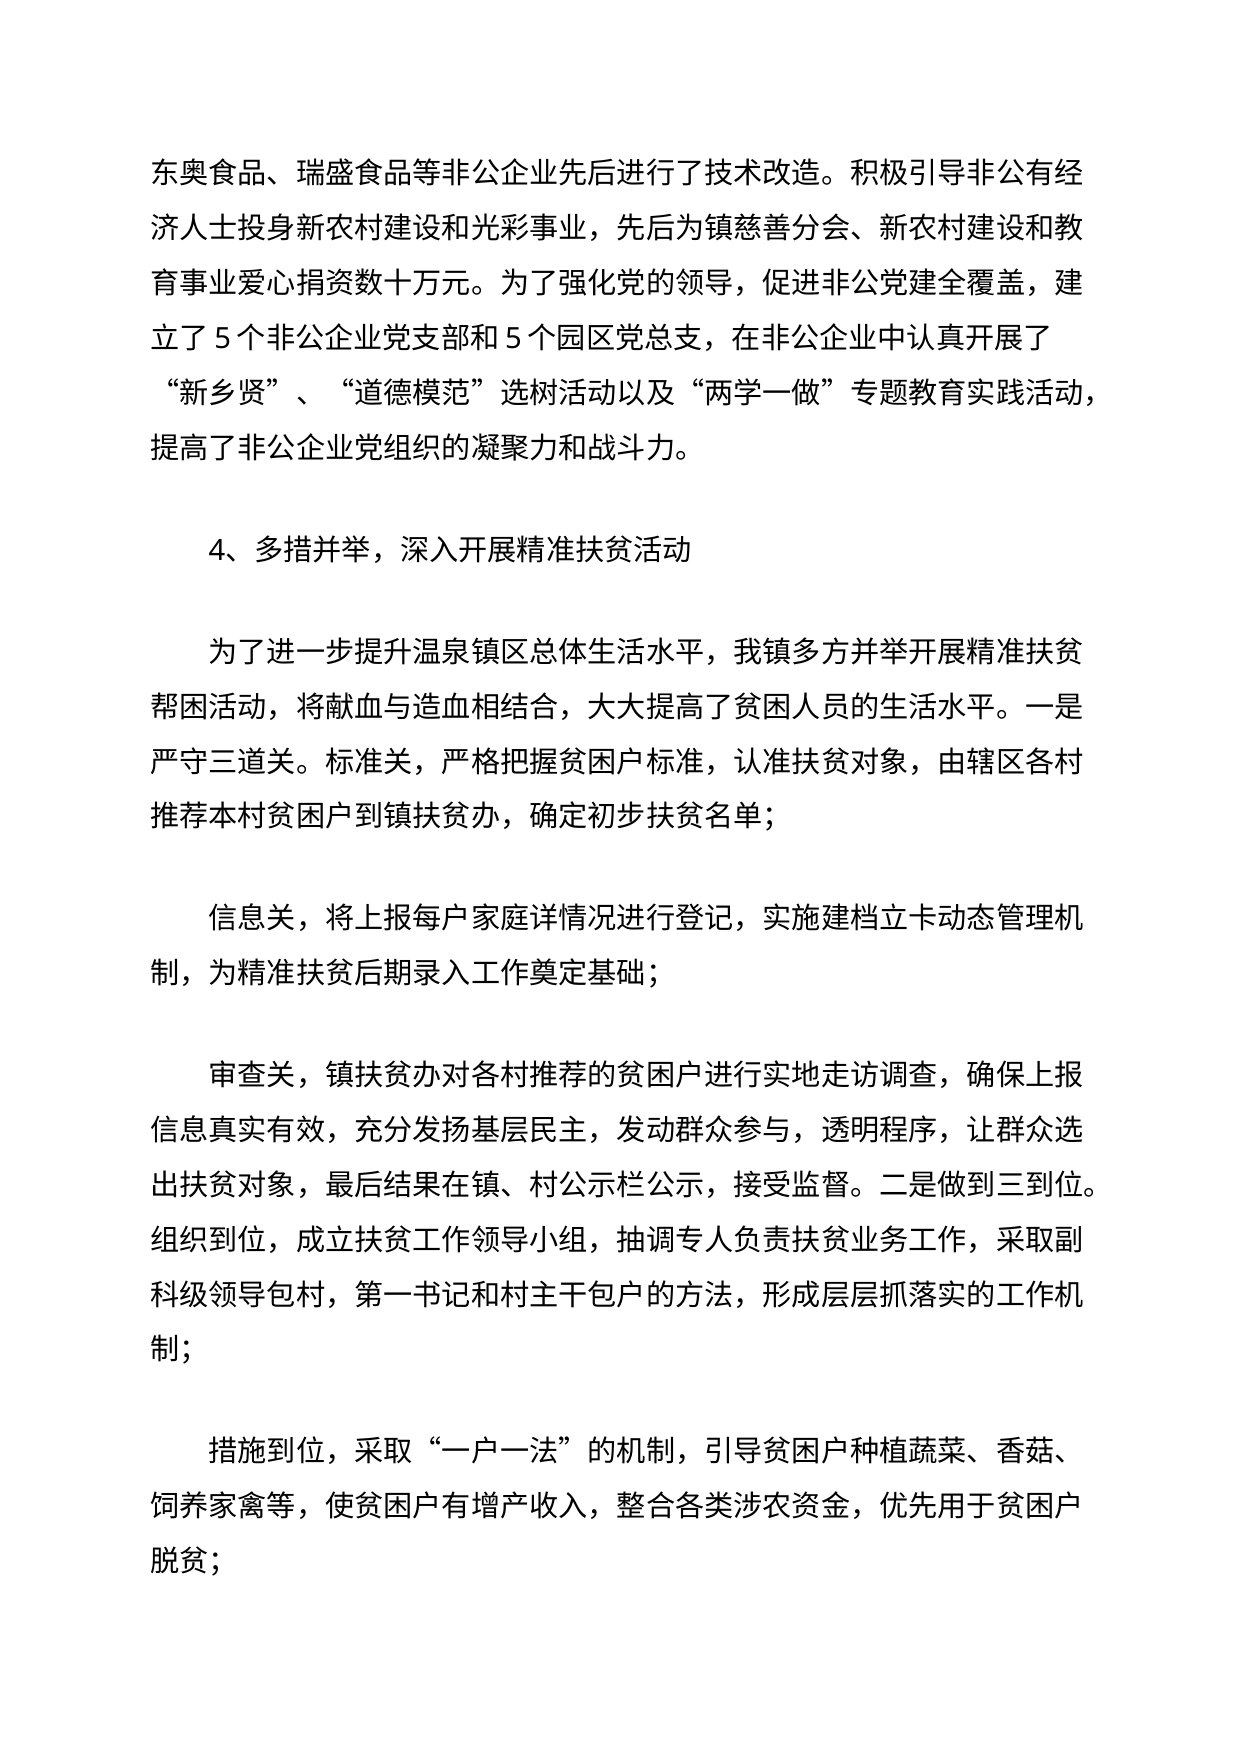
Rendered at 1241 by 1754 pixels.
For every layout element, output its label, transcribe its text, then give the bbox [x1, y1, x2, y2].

text 信息关，将上报每户家庭详情况进行登记，实施建档立卡动态管理机制，为精准扶贫后期录入工作奠定基础； [150, 895, 1090, 992]
text 4、多措并举，深入开展精准扶贫活动 [150, 526, 1090, 569]
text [150, 150, 1090, 467]
text 为了进一步提升温泉镇区总体生活水平，我镇多方并举开展精准扶贫帮困活动，将献血与造血相结合，大大提高了贫困人员的生活水平。一是严守三道关。标准关，严格把握贫困户标准，认准扶贫对象，由辖区各村推荐本村贫困户到镇扶贫办，确定初步扶贫名单； [150, 628, 1090, 835]
text 审查关，镇扶贫办对各村推荐的贫困户进行实地走访调查，确保上报信息真实有效，充分发扬基层民主，发动群众参与，透明程序，让群众选出扶贫对象，最后结果在镇、村公示栏公示，接受监督。二是做到三到位。组织到位，成立扶贫工作领导小组，抽调专人负责扶贫业务工作，采取副科级领导包村，第一书记和村主干包户的方法，形成层层抓落实的工作机制； [150, 1051, 1090, 1368]
text 措施到位，采取“一户一法”的机制，引导贫困户种植蔬菜、香菇、饲养家禽等，使贫困户有增产收入，整合各类涉农资金，优先用于贫困户脱贫； [150, 1428, 1090, 1580]
